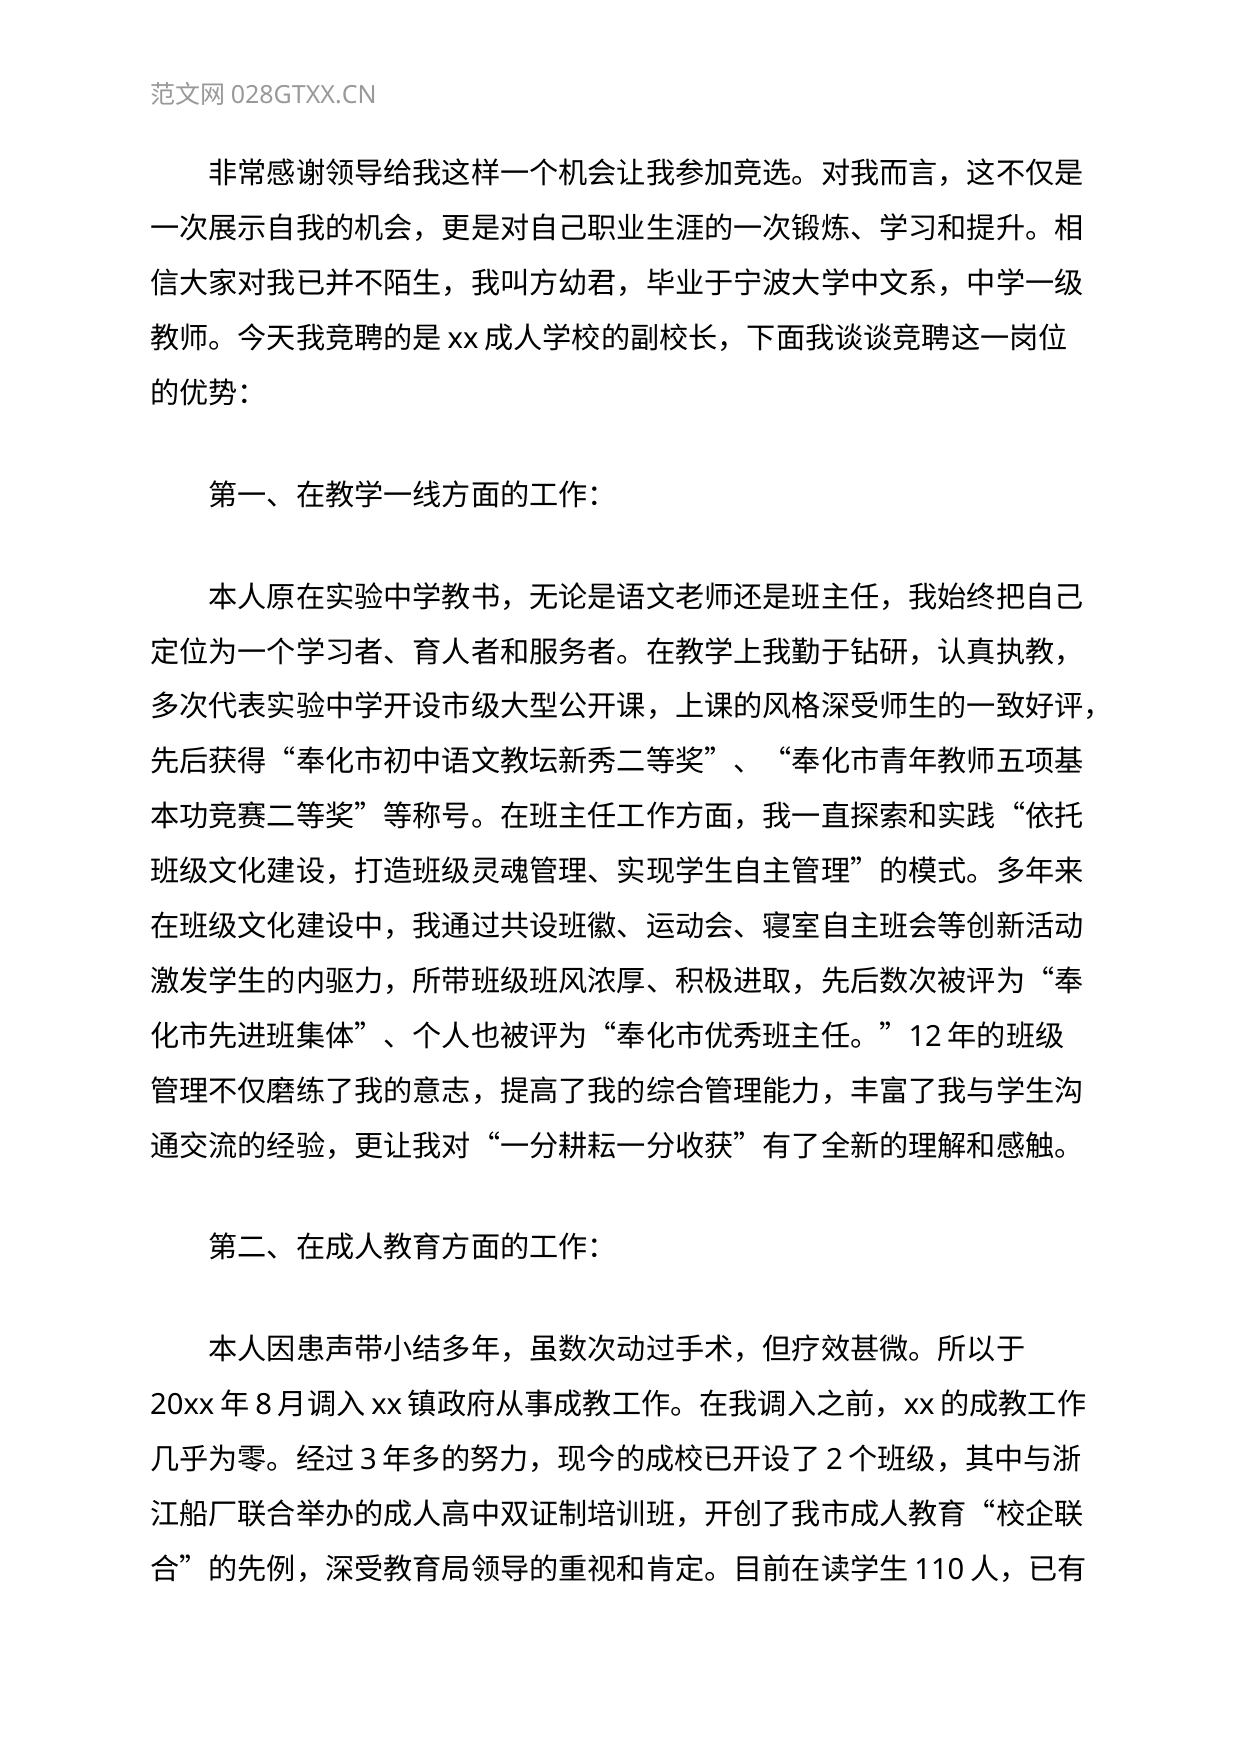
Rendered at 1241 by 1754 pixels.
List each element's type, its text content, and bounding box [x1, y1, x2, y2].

text 第二、在成人教育方面的工作： [150, 1224, 1090, 1266]
text 非常感谢领导给我这样一个机会让我参加竞选。对我而言，这不仅是一次展示自我的机会，更是对自己职业生涯的一次锻炼、学习和提升。相信大家对我已并不陌生，我叫方幼君，毕业于宁波大学中文系，中学一级教师。今天我竞聘的是xx成人学校的副校长，下面我谈谈竞聘这一岗位的优势： [150, 150, 1090, 412]
text 第一、在教学一线方面的工作： [150, 471, 1090, 514]
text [150, 1326, 1090, 1588]
text 本人原在实验中学教书，无论是语文老师还是班主任，我始终把自己定位为一个学习者、育人者和服务者。在教学上我勤于钻研，认真执教，多次代表实验中学开设市级大型公开课，上课的风格深受师生的一致好评，先后获得“奉化市初中语文教坛新秀二等奖”、“奉化市青年教师五项基本功竞赛二等奖”等称号。在班主任工作方面，我一直探索和实践“依托班级文化建设，打造班级灵魂管理、实现学生自主管理”的模式。多年来在班级文化建设中，我通过共设班徽、运动会、寝室自主班会等创新活动激发学生的内驱力，所带班级班风浓厚、积极进取，先后数次被评为“奉化市先进班集体”、个人也被评为“奉化市优秀班主任。”12年的班级管理不仅磨练了我的意志，提高了我的综合管理能力，丰富了我与学生沟通交流的经验，更让我对“一分耕耘一分收获”有了全新的理解和感触。 [150, 573, 1090, 1164]
